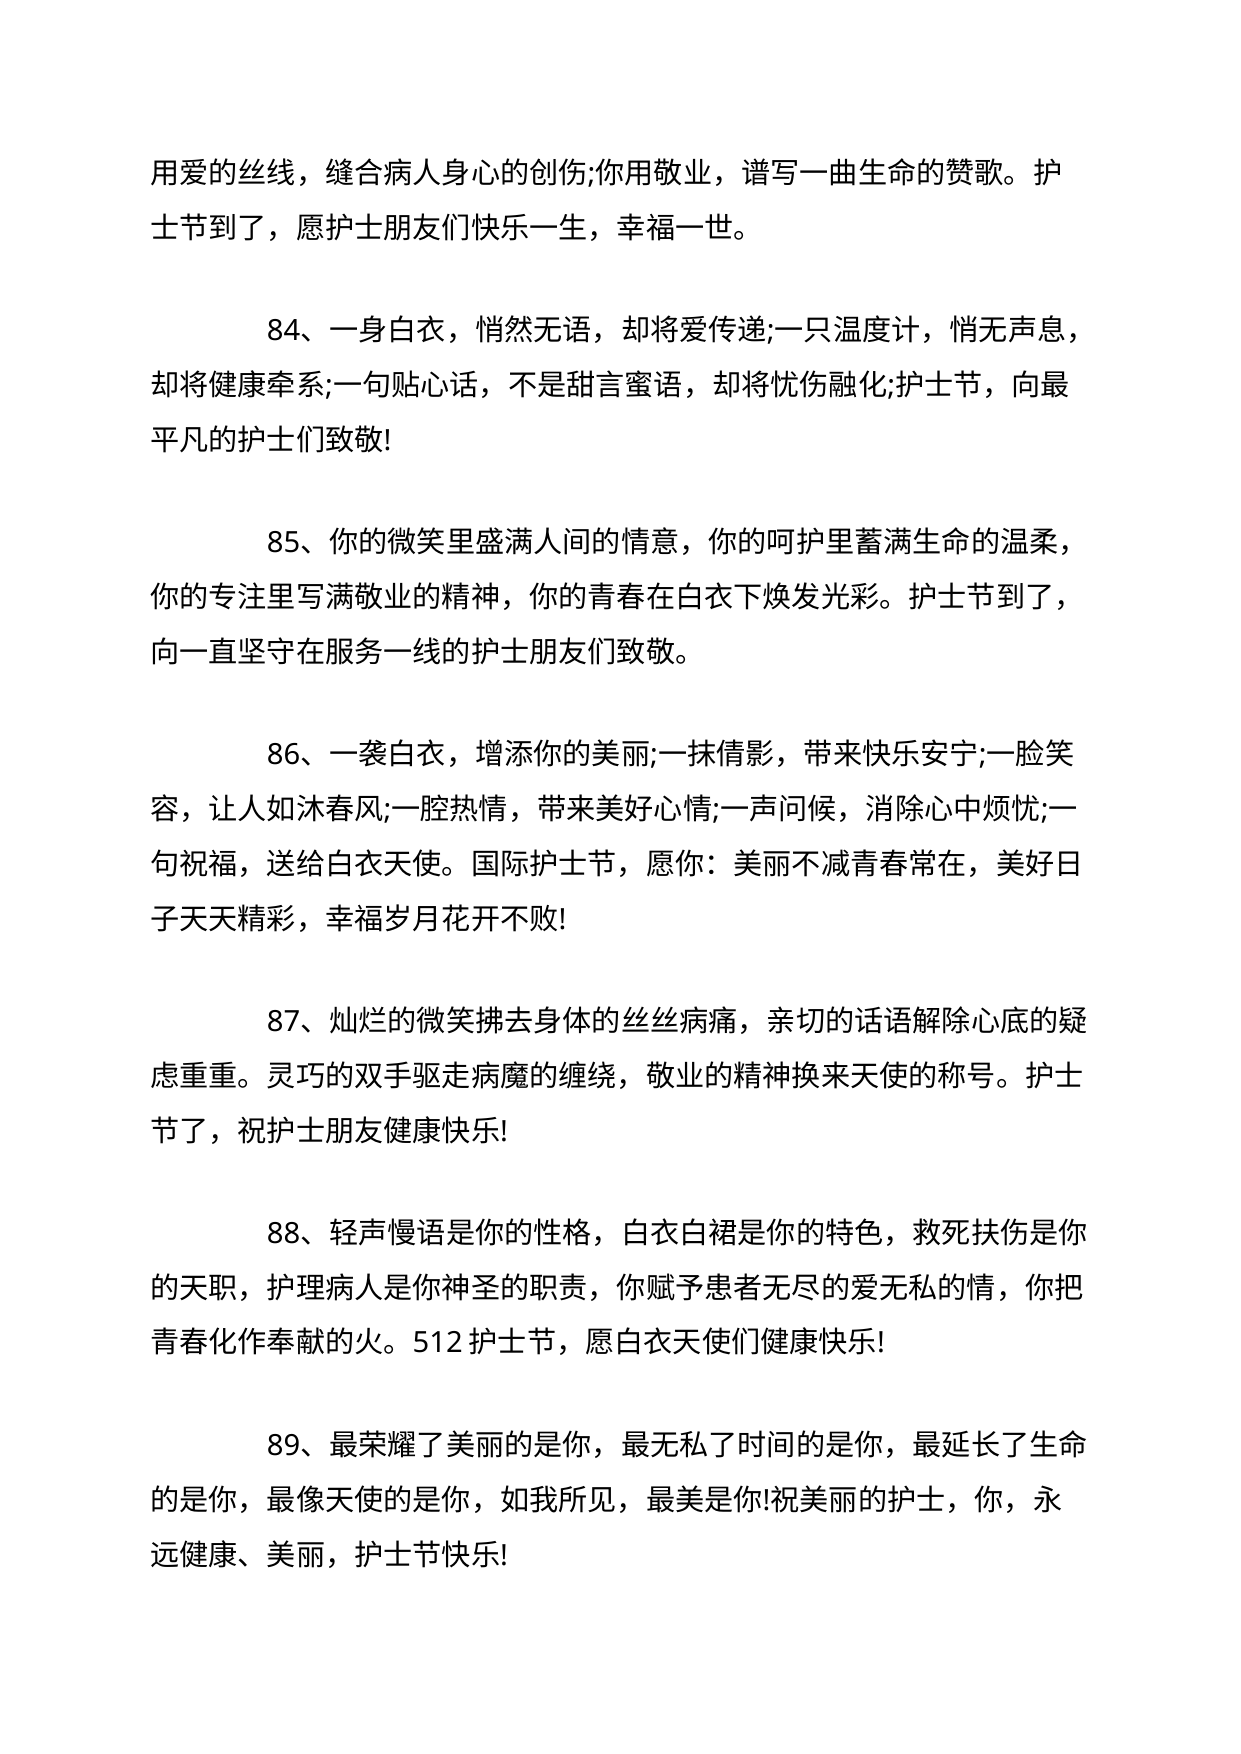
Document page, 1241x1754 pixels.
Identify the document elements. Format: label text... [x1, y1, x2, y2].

text 86、一袭白衣，增添你的美丽;一抹倩影，带来快乐安宁;一脸笑容，让人如沐春风;一腔热情，带来美好心情;一声问候，消除心中烦忧;一句祝福，送给白衣天使。国际护士节，愿你：美丽不减青春常在，美好日子天天精彩，幸福岁月花开不败! [150, 730, 1090, 938]
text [150, 150, 1090, 247]
text 89、最荣耀了美丽的是你，最无私了时间的是你，最延长了生命的是你，最像天使的是你，如我所见，最美是你!祝美丽的护士，你，永远健康、美丽，护士节快乐! [150, 1421, 1090, 1573]
text 88、轻声慢语是你的性格，白衣白裙是你的特色，救死扶伤是你的天职，护理病人是你神圣的职责，你赋予患者无尽的爱无私的情，你把青春化作奉献的火。512护士节，愿白衣天使们健康快乐! [150, 1209, 1090, 1361]
text 84、一身白衣，悄然无语，却将爱传递;一只温度计，悄无声息，却将健康牵系;一句贴心话，不是甜言蜜语，却将忧伤融化;护士节，向最平凡的护士们致敬! [150, 307, 1090, 459]
text 85、你的微笑里盛满人间的情意，你的呵护里蓄满生命的温柔，你的专注里写满敬业的精神，你的青春在白衣下焕发光彩。护士节到了，向一直坚守在服务一线的护士朋友们致敬。 [150, 519, 1090, 671]
text 87、灿烂的微笑拂去身体的丝丝病痛，亲切的话语解除心底的疑虑重重。灵巧的双手驱走病魔的缠绕，敬业的精神换来天使的称号。护士节了，祝护士朋友健康快乐! [150, 997, 1090, 1149]
